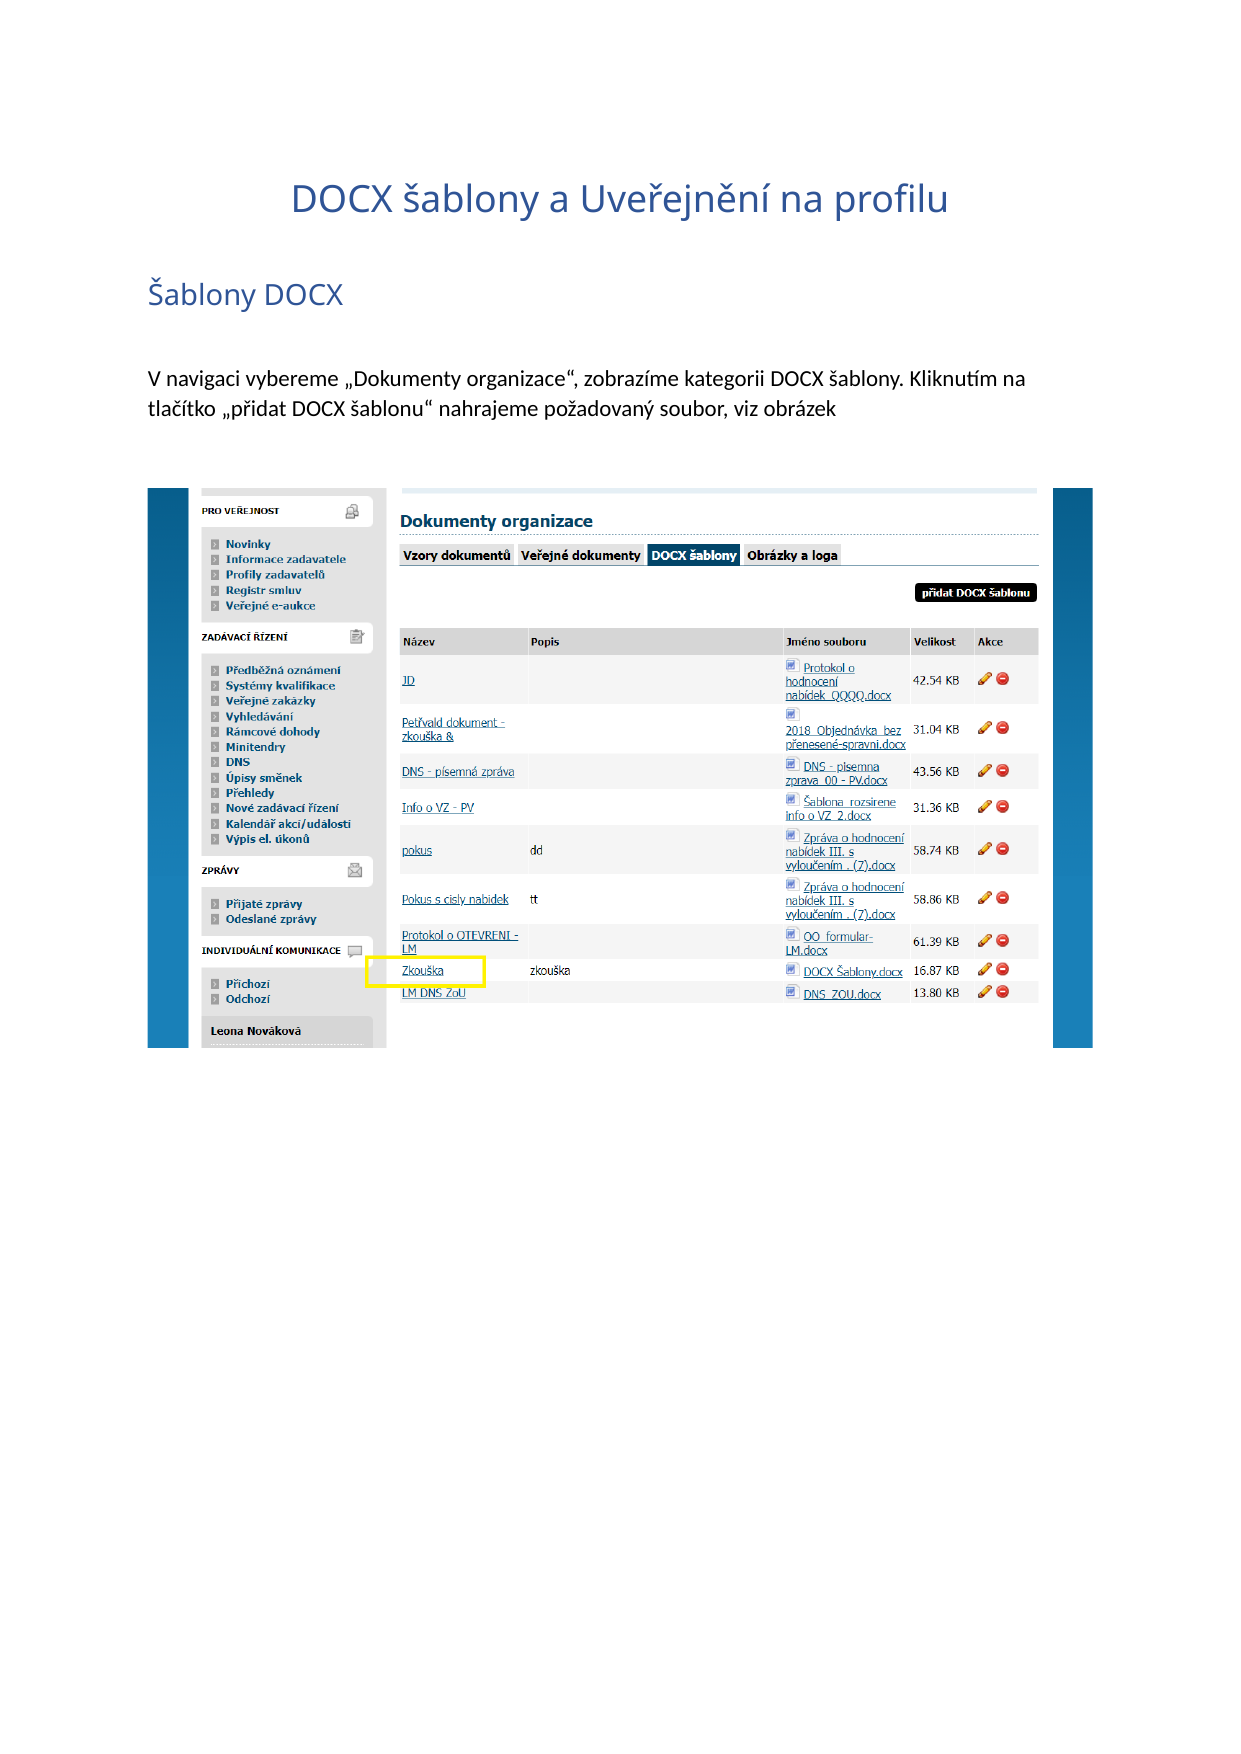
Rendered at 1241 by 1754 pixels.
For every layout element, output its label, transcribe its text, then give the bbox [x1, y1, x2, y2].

picture [147, 488, 1093, 1048]
subtitle DOCX šablony a Uveřejnění na profilu [148, 173, 1093, 224]
subtitle Šablony DOCX [148, 274, 1093, 314]
text V navigaci vybereme „Dokumenty organizace“, zobrazíme kategorii DOCX šablony. Kliknutím na tlačítko „přidat DOCX šablonu“ nahrajeme požadovaný soubor, viz obrázek [148, 364, 1093, 422]
